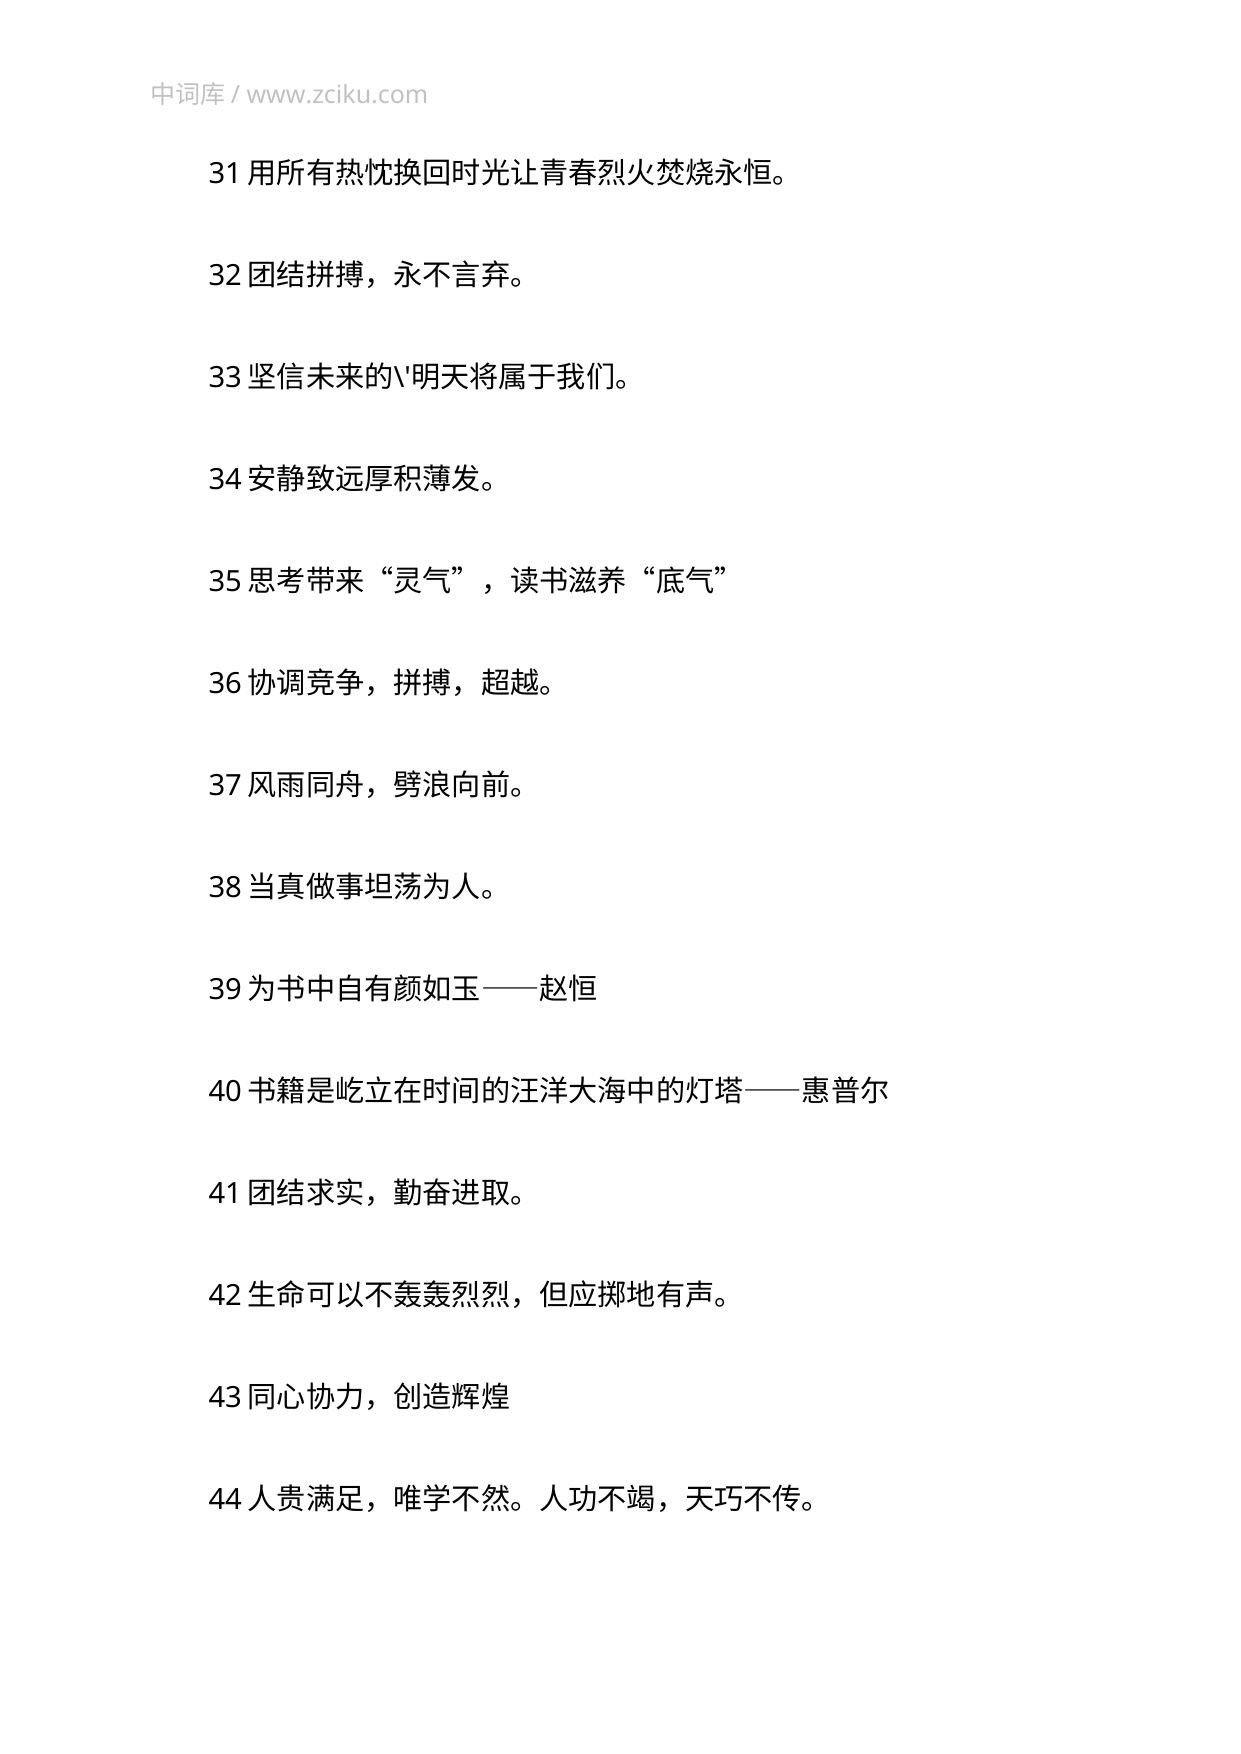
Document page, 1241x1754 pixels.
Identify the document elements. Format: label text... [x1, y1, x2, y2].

text 41团结求实，勤奋进取。 [150, 1170, 1090, 1212]
text 40书籍是屹立在时间的汪洋大海中的灯塔——惠普尔 [150, 1068, 1090, 1110]
text 31用所有热忱换回时光让青春烈火焚烧永恒。 [150, 150, 1090, 192]
text 38当真做事坦荡为人。 [150, 864, 1090, 906]
text 34安静致远厚积薄发。 [150, 456, 1090, 498]
text 32团结拼搏，永不言弃。 [150, 252, 1090, 294]
text 33坚信未来的\'明天将属于我们。 [150, 354, 1090, 396]
text 44人贵满足，唯学不然。人功不竭，天巧不传。 [150, 1476, 1090, 1518]
text 35思考带来“灵气”，读书滋养“底气” [150, 558, 1090, 600]
text 39为书中自有颜如玉——赵恒 [150, 966, 1090, 1008]
text 36协调竞争，拼搏，超越。 [150, 660, 1090, 702]
text 37风雨同舟，劈浪向前。 [150, 762, 1090, 804]
text 43同心协力，创造辉煌 [150, 1374, 1090, 1416]
text 42生命可以不轰轰烈烈，但应掷地有声。 [150, 1272, 1090, 1314]
